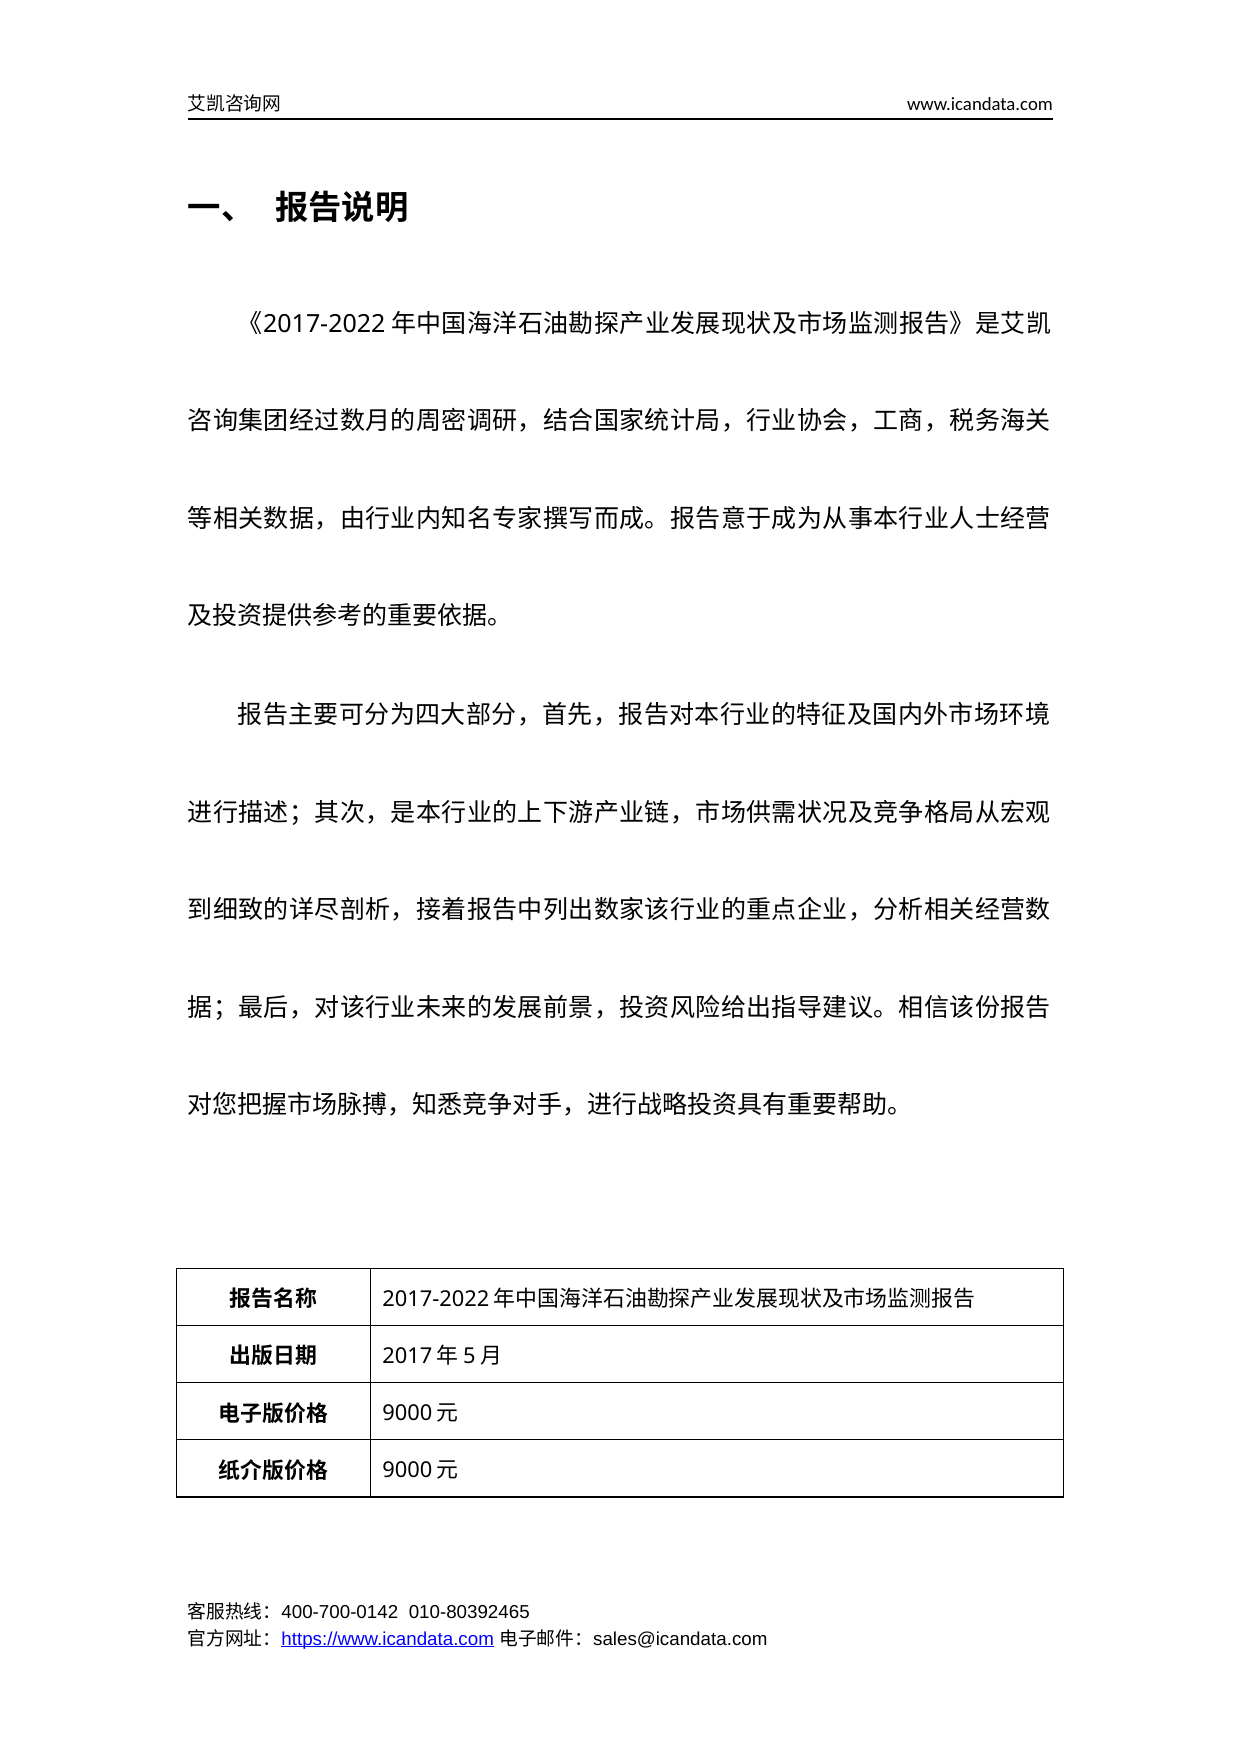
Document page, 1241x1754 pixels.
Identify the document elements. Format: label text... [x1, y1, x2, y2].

text 《2017-2022年中国海洋石油勘探产业发展现状及市场监测报告》是艾凯咨询集团经过数月的周密调研，结合国家统计局，行业协会，工商，税务海关等相关数据，由行业内知名专家撰写而成。报告意于成为从事本行业人士经营及投资提供参考的重要依据。 [187, 289, 1053, 646]
table_header 2017-2022年中国海洋石油勘探产业发展现状及市场监测报告 [371, 1269, 1063, 1325]
text 报告主要可分为四大部分，首先，报告对本行业的特征及国内外市场环境进行描述；其次，是本行业的上下游产业链，市场供需状况及竞争格局从宏观到细致的详尽剖析，接着报告中列出数家该行业的重点企业，分析相关经营数据；最后，对该行业未来的发展前景，投资风险给出指导建议。相信该份报告对您把握市场脉搏，知悉竞争对手，进行战略投资具有重要帮助。 [187, 681, 1053, 1136]
table_header 报告名称 [177, 1269, 370, 1325]
table_cell 9000元 [371, 1440, 1063, 1496]
table_cell 出版日期 [177, 1326, 370, 1382]
table_cell 9000元 [371, 1383, 1063, 1439]
table_cell 电子版价格 [177, 1383, 370, 1439]
subtitle 报告说明 [187, 172, 1053, 237]
table_cell 2017年5月 [371, 1326, 1063, 1382]
table_cell 纸介版价格 [177, 1440, 370, 1496]
